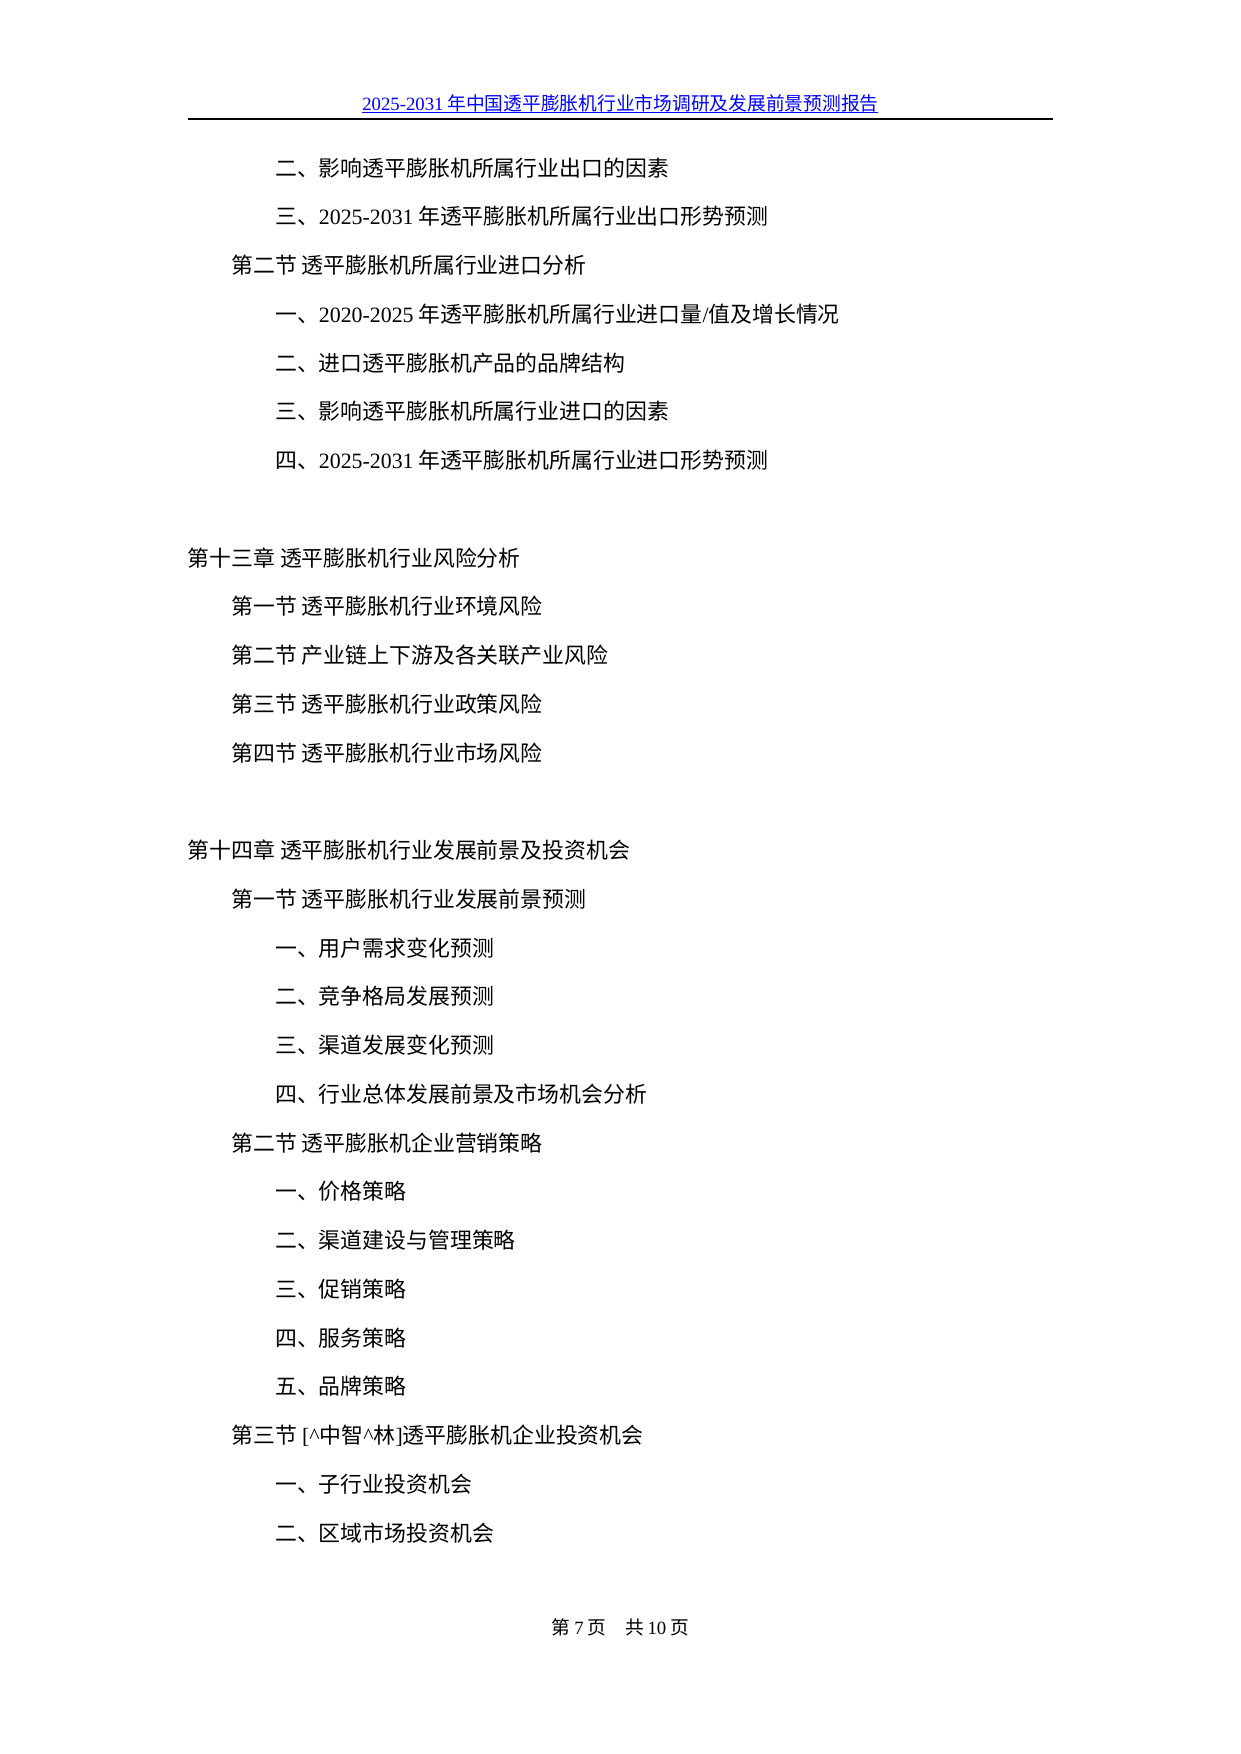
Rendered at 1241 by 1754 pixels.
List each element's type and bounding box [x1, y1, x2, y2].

text [187, 150, 1053, 1548]
